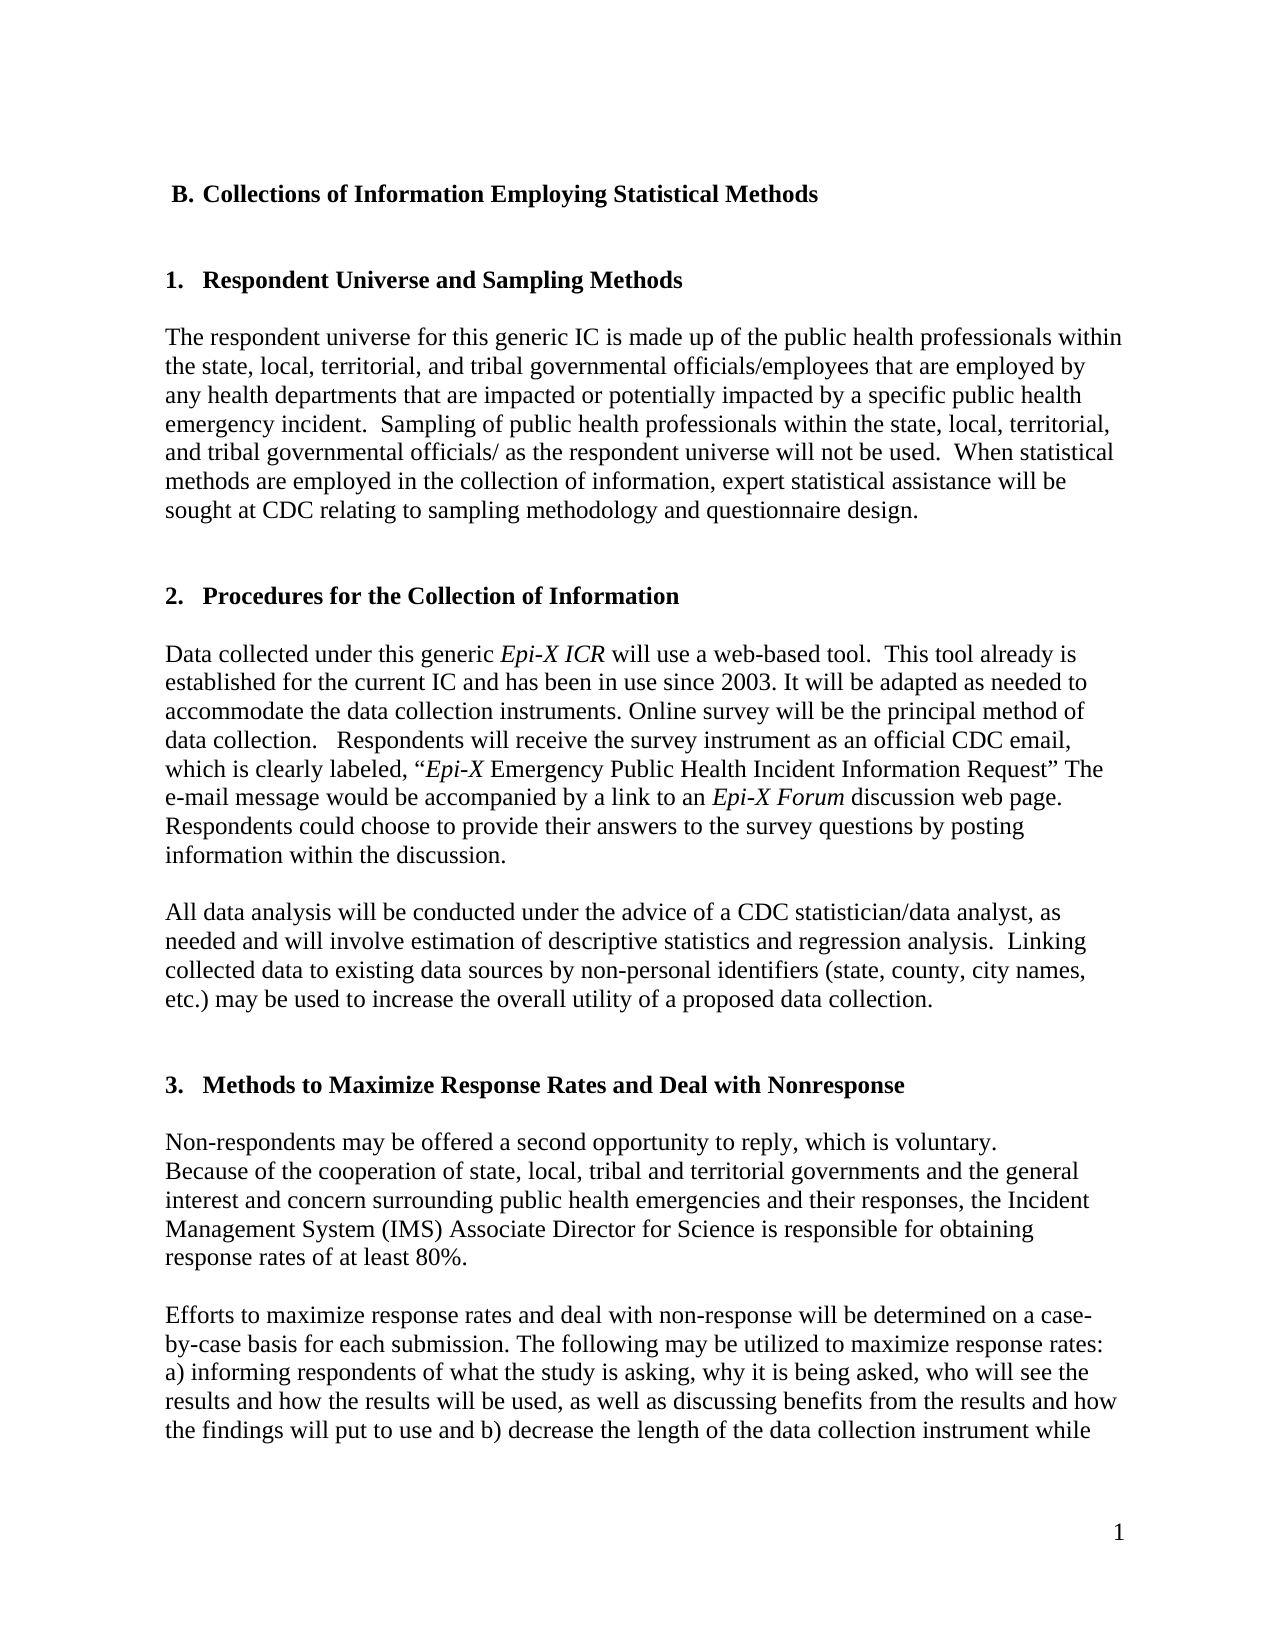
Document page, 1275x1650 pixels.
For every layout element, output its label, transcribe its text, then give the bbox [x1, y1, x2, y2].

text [165, 1300, 1125, 1444]
text Data collected under this generic Epi-X ICR will use a web-based tool. This tool already is established for the current IC and has been in use since 2003. It will be adapted as needed to accommodate the data collection instruments. Online survey will be the principal method of data collection. Respondents will receive the survey instrument as an official CDC email, which is clearly labeled, “Epi-X Emergency Public Health Incident Information Request” The e-mail message would be accompanied by a link to an Epi-X Forum discussion web page. Respondents could choose to provide their answers to the survey questions by posting information within the discussion. [165, 639, 1125, 869]
list Procedures for the Collection of Information [165, 581, 1125, 610]
list Methods to Maximize Response Rates and Deal with Nonresponse [165, 1070, 1125, 1099]
text Non-respondents may be offered a second opportunity to reply, which is voluntary. [165, 1127, 1125, 1156]
text All data analysis will be conducted under the advice of a CDC statistician/data analyst, as needed and will involve estimation of descriptive statistics and regression analysis. Linking collected data to existing data sources by non-personal identifiers (state, county, city names, etc.) may be used to increase the overall utility of a proposed data collection. [165, 897, 1125, 1012]
text Because of the cooperation of state, local, tribal and territorial governments and the general interest and concern surrounding public health emergencies and their responses, the Incident Management System (IMS) Associate Director for Science is responsible for obtaining response rates of at least 80%. [165, 1156, 1125, 1271]
text The respondent universe for this generic IC is made up of the public health professionals within the state, local, territorial, and tribal governmental officials/employees that are employed by any health departments that are impacted or potentially impacted by a specific public health emergency incident. Sampling of public health professionals within the state, local, territorial, and tribal governmental officials/ as the respondent universe will not be used. When statistical methods are employed in the collection of information, expert statistical assistance will be sought at CDC relating to sampling methodology and questionnaire design. [165, 322, 1125, 524]
list Respondent Universe and Sampling Methods [165, 265, 1125, 294]
text B. Collections of Information Employing Statistical Methods [165, 179, 1125, 207]
